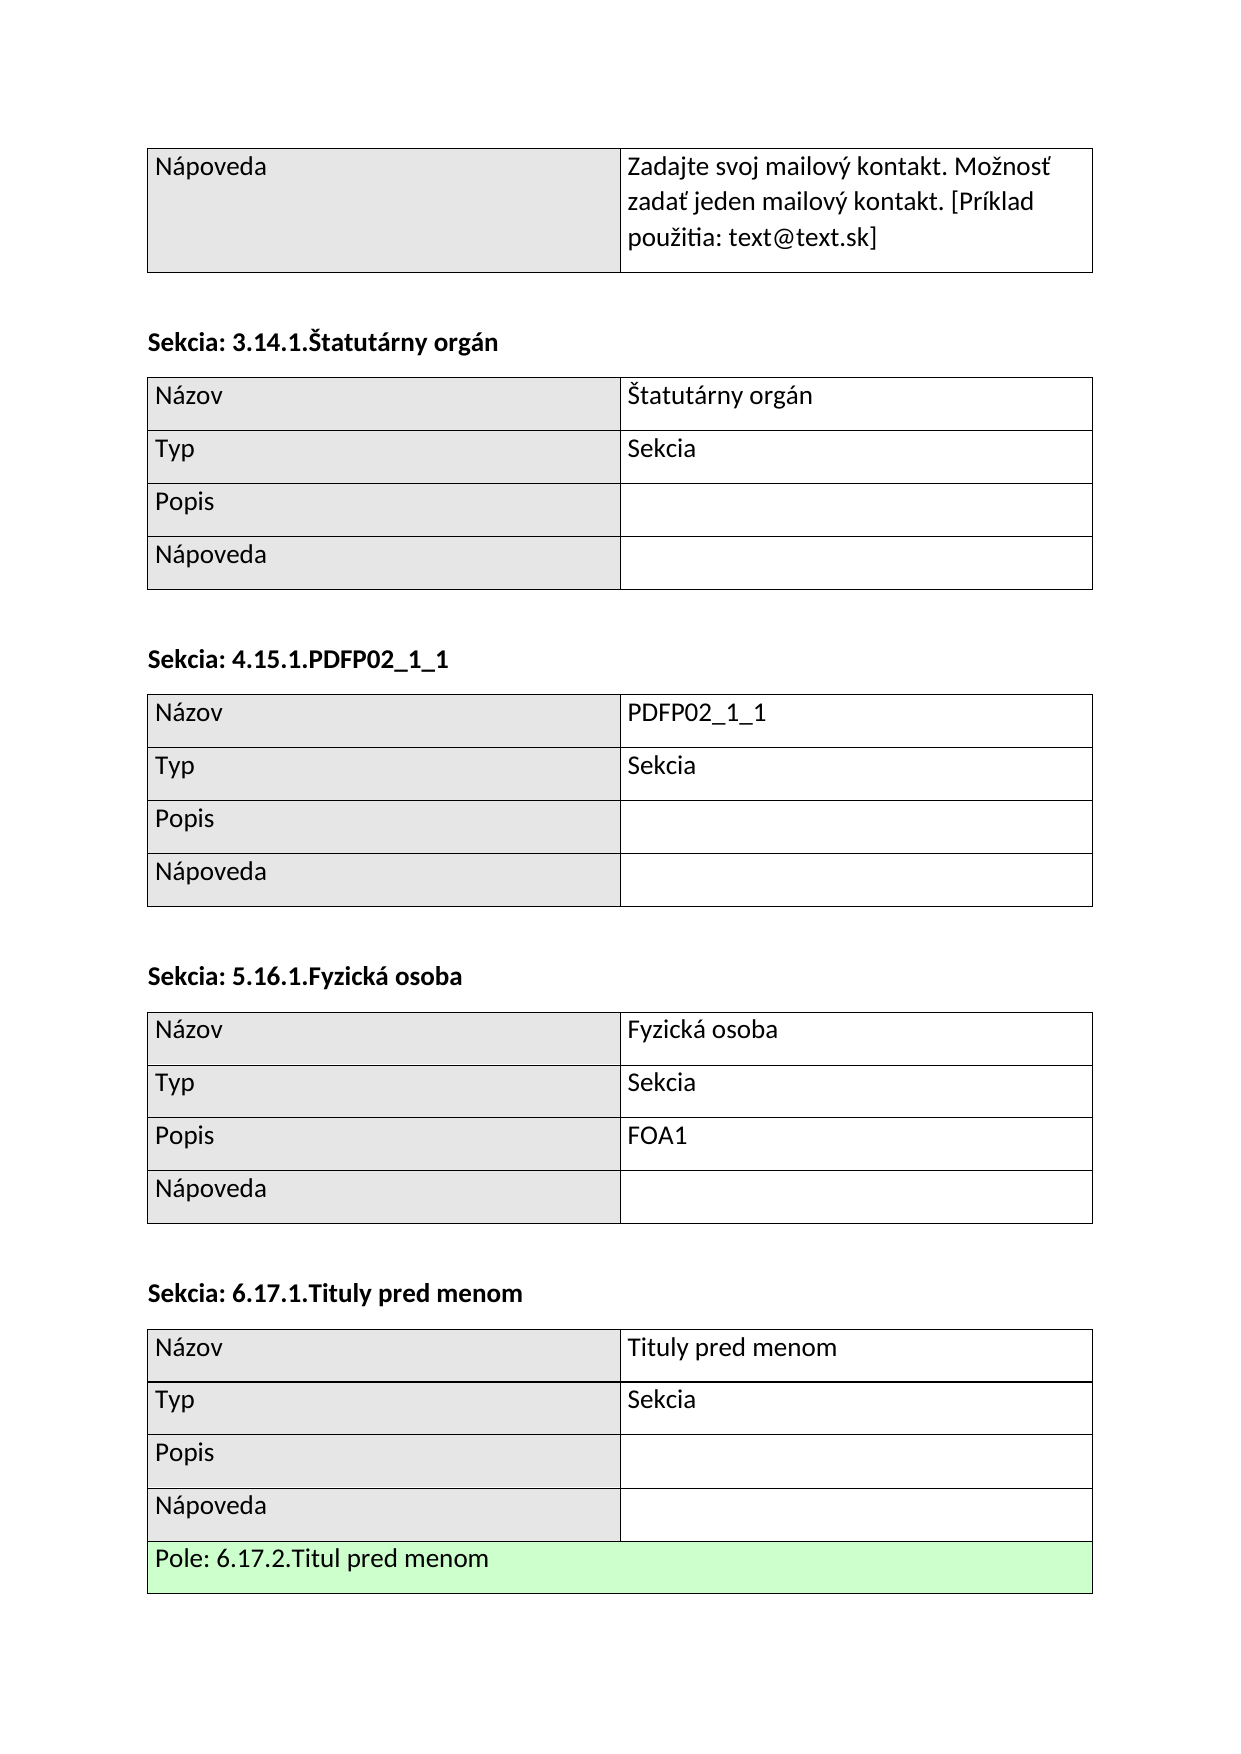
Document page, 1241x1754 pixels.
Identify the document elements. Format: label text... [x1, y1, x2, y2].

table_cell [621, 854, 1092, 906]
table_cell [621, 537, 1092, 589]
table_cell Nápoveda [148, 854, 620, 906]
table_header Fyzická osoba [621, 1013, 1092, 1064]
table_cell [621, 1435, 1092, 1487]
table_cell Typ [148, 431, 620, 483]
table_cell Nápoveda [148, 149, 620, 272]
table_cell Popis [148, 1435, 620, 1487]
table_cell Sekcia [621, 431, 1092, 483]
table_cell Popis [148, 1118, 620, 1170]
table_header Názov [148, 1013, 620, 1064]
table_cell Popis [148, 801, 620, 853]
table_cell Sekcia [621, 748, 1092, 800]
table_header PDFP02_1_1 [621, 695, 1092, 747]
table_header Názov [148, 695, 620, 747]
table_cell [621, 801, 1092, 853]
table_cell [621, 1171, 1092, 1223]
table_cell [621, 484, 1092, 536]
table_cell [621, 1489, 1092, 1541]
table_cell Popis [148, 484, 620, 536]
table_cell Nápoveda [148, 1171, 620, 1223]
text Sekcia: 5.16.1.Fyzická osoba [148, 959, 1093, 992]
table_header Tituly pred menom [621, 1330, 1092, 1381]
text Sekcia: 4.15.1.PDFP02_1_1 [148, 642, 1093, 675]
table_cell FOA1 [621, 1118, 1092, 1170]
table_cell Typ [148, 748, 620, 800]
table_cell Pole: 6.17.2.Titul pred menom [148, 1542, 1092, 1593]
table_header Štatutárny orgán [621, 378, 1092, 430]
table_cell Sekcia [621, 1383, 1092, 1434]
table_cell Nápoveda [148, 537, 620, 589]
table_cell Nápoveda [148, 1489, 620, 1541]
table_cell Sekcia [621, 1066, 1092, 1117]
table_header Názov [148, 378, 620, 430]
table_cell Zadajte svoj mailový kontakt. Možnosť zadať jeden mailový kontakt. [Príklad použitia: text@text.sk] [621, 149, 1092, 272]
table_cell Typ [148, 1066, 620, 1117]
text Sekcia: 6.17.1.Tituly pred menom [148, 1276, 1093, 1309]
table_cell Typ [148, 1383, 620, 1434]
table_header Názov [148, 1330, 620, 1381]
text Sekcia: 3.14.1.Štatutárny orgán [148, 325, 1093, 358]
